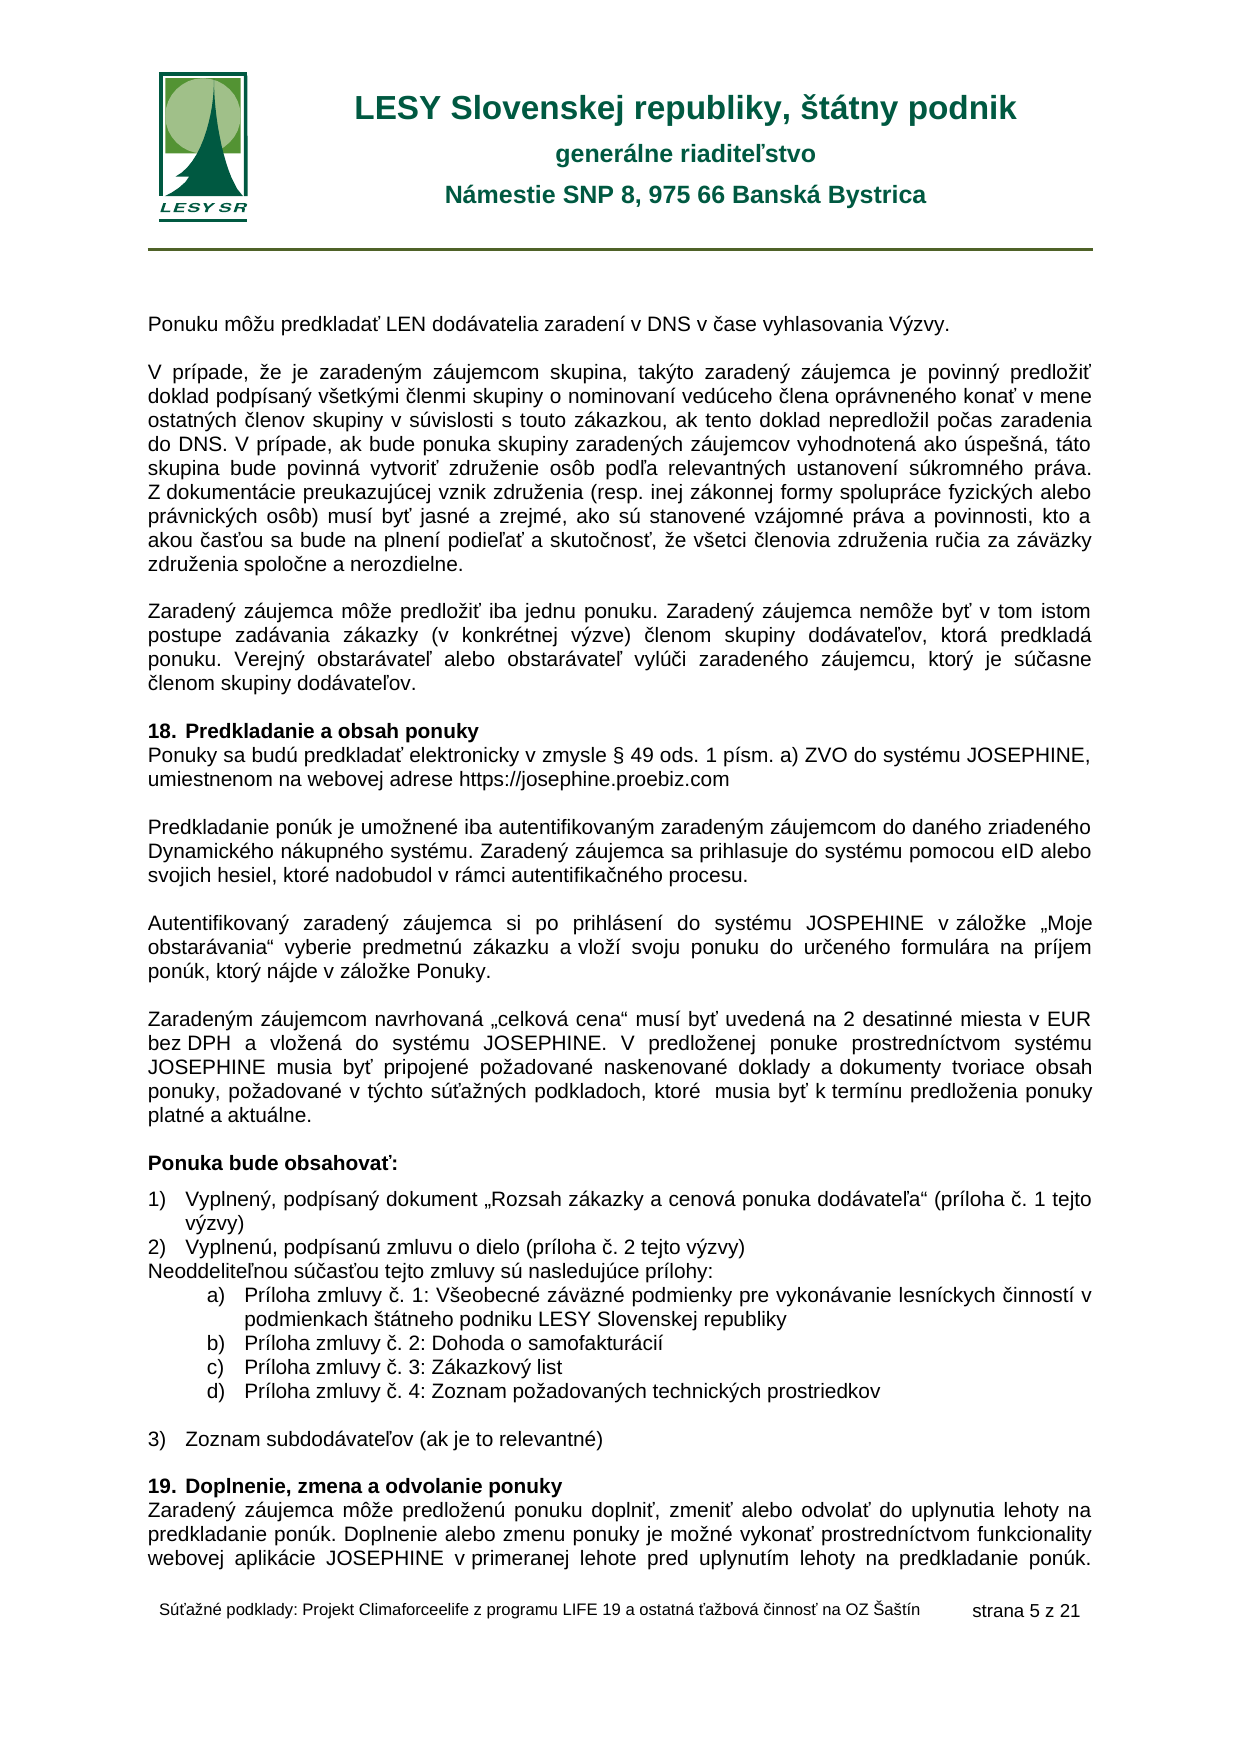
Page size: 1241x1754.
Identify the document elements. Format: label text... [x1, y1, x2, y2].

text Zaradeným záujemcom navrhovaná „celková cena“ musí byť uvedená na 2 desatinné miesta v EUR bez DPH a vložená do systému JOSEPHINE. V predloženej ponuke prostredníctvom systému JOSEPHINE musia byť pripojené požadované naskenované doklady a dokumenty tvoriace obsah ponuky, požadované v týchto súťažných podkladoch, ktoré musia byť k termínu predloženia ponuky platné a aktuálne. [148, 1007, 1093, 1126]
list Príloha zmluvy č. 2: Dohoda o samofakturácií [207, 1331, 1093, 1354]
text V prípade, že je zaradeným záujemcom skupina, takýto zaradený záujemca je povinný predložiť doklad podpísaný všetkými členmi skupiny o nominovaní vedúceho člena oprávneného konať v mene ostatných členov skupiny v súvislosti s touto zákazkou, ak tento doklad nepredložil počas zaradenia do DNS. V prípade, ak bude ponuka skupiny zaradených záujemcov vyhodnotená ako úspešná, táto skupina bude povinná vytvoriť združenie osôb podľa relevantných ustanovení súkromného práva. Z dokumentácie preukazujúcej vznik združenia (resp. inej zákonnej formy spolupráce fyzických alebo právnických osôb) musí byť jasné a zrejmé, ako sú stanovené vzájomné práva a povinnosti, kto a akou časťou sa bude na plnení podieľať a skutočnosť, že všetci členovia združenia ručia za záväzky združenia spoločne a nerozdielne. [148, 360, 1093, 575]
list Vyplnenú, podpísanú zmluvu o dielo (príloha č. 2 tejto výzvy) [148, 1235, 1093, 1259]
text Ponuka bude obsahovať: [148, 1150, 1093, 1174]
list Príloha zmluvy č. 4: Zoznam požadovaných technických prostriedkov [207, 1378, 1093, 1402]
text Ponuky sa budú predkladať elektronicky v zmysle § 49 ods. 1 písm. a) ZVO do systému JOSEPHINE, umiestnenom na webovej adrese https://josephine.proebiz.com [148, 743, 1093, 791]
text Zaradený záujemca môže predložiť iba jednu ponuku. Zaradený záujemca nemôže byť v tom istom postupe zadávania zákazky (v konkrétnej výzve) členom skupiny dodávateľov, ktorá predkladá ponuku. Verejný obstarávateľ alebo obstarávateľ vylúči zaradeného záujemcu, ktorý je súčasne členom skupiny dodávateľov. [148, 599, 1093, 695]
text Predkladanie ponúk je umožnené iba autentifikovaným zaradeným záujemcom do daného zriadeného Dynamického nákupného systému. Zaradený záujemca sa prihlasuje do systému pomocou eID alebo svojich hesiel, ktoré nadobudol v rámci autentifikačného procesu. [148, 815, 1093, 887]
list Vyplnený, podpísaný dokument „Rozsah zákazky a cenová ponuka dodávateľa“ (príloha č. 1 tejto výzvy) [148, 1187, 1093, 1235]
list Príloha zmluvy č. 1: Všeobecné záväzné podmienky pre vykonávanie lesníckych činností v podmienkach štátneho podniku LESY Slovenskej republiky [207, 1283, 1093, 1331]
list Príloha zmluvy č. 3: Zákazkový list [207, 1354, 1093, 1378]
text Autentifikovaný zaradený záujemca si po prihlásení do systému JOSPEHINE v záložke „Moje obstarávania“ vyberie predmetnú zákazku a vloží svoju ponuku do určeného formulára na príjem ponúk, ktorý nájde v záložke Ponuky. [148, 911, 1093, 983]
list Doplnenie, zmena a odvolanie ponuky [148, 1474, 1093, 1498]
list Predkladanie a obsah ponuky [148, 719, 1093, 743]
text Ponuku môžu predkladať LEN dodávatelia zaradení v DNS v čase vyhlasovania Výzvy. [148, 312, 1093, 336]
list Zoznam subdodávateľov (ak je to relevantné) [148, 1426, 1093, 1450]
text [148, 1498, 1093, 1570]
text Neoddeliteľnou súčasťou tejto zmluvy sú nasledujúce prílohy: [148, 1259, 1093, 1283]
